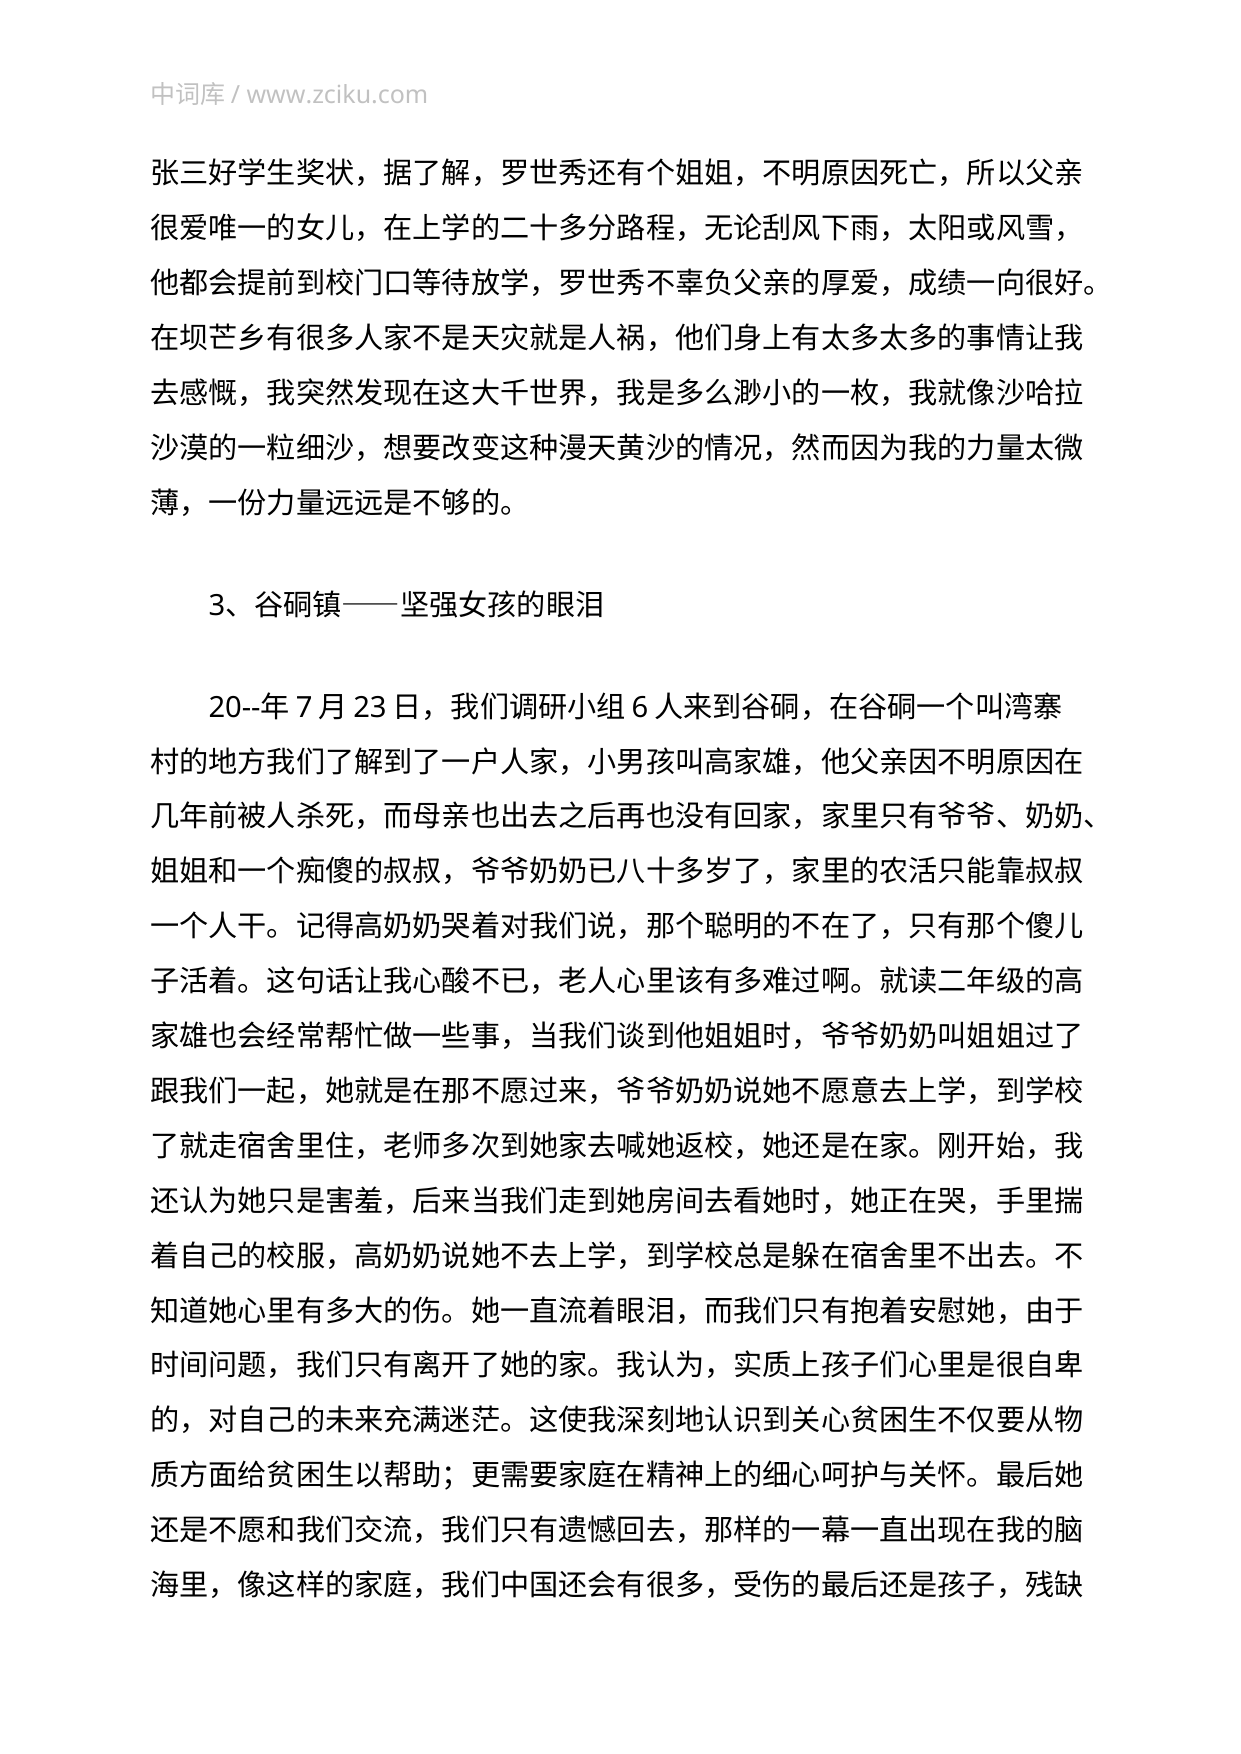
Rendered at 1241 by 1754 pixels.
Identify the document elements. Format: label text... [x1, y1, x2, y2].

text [150, 150, 1090, 522]
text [150, 683, 1090, 1604]
text 3、谷硐镇——坚强女孩的眼泪 [150, 581, 1090, 623]
